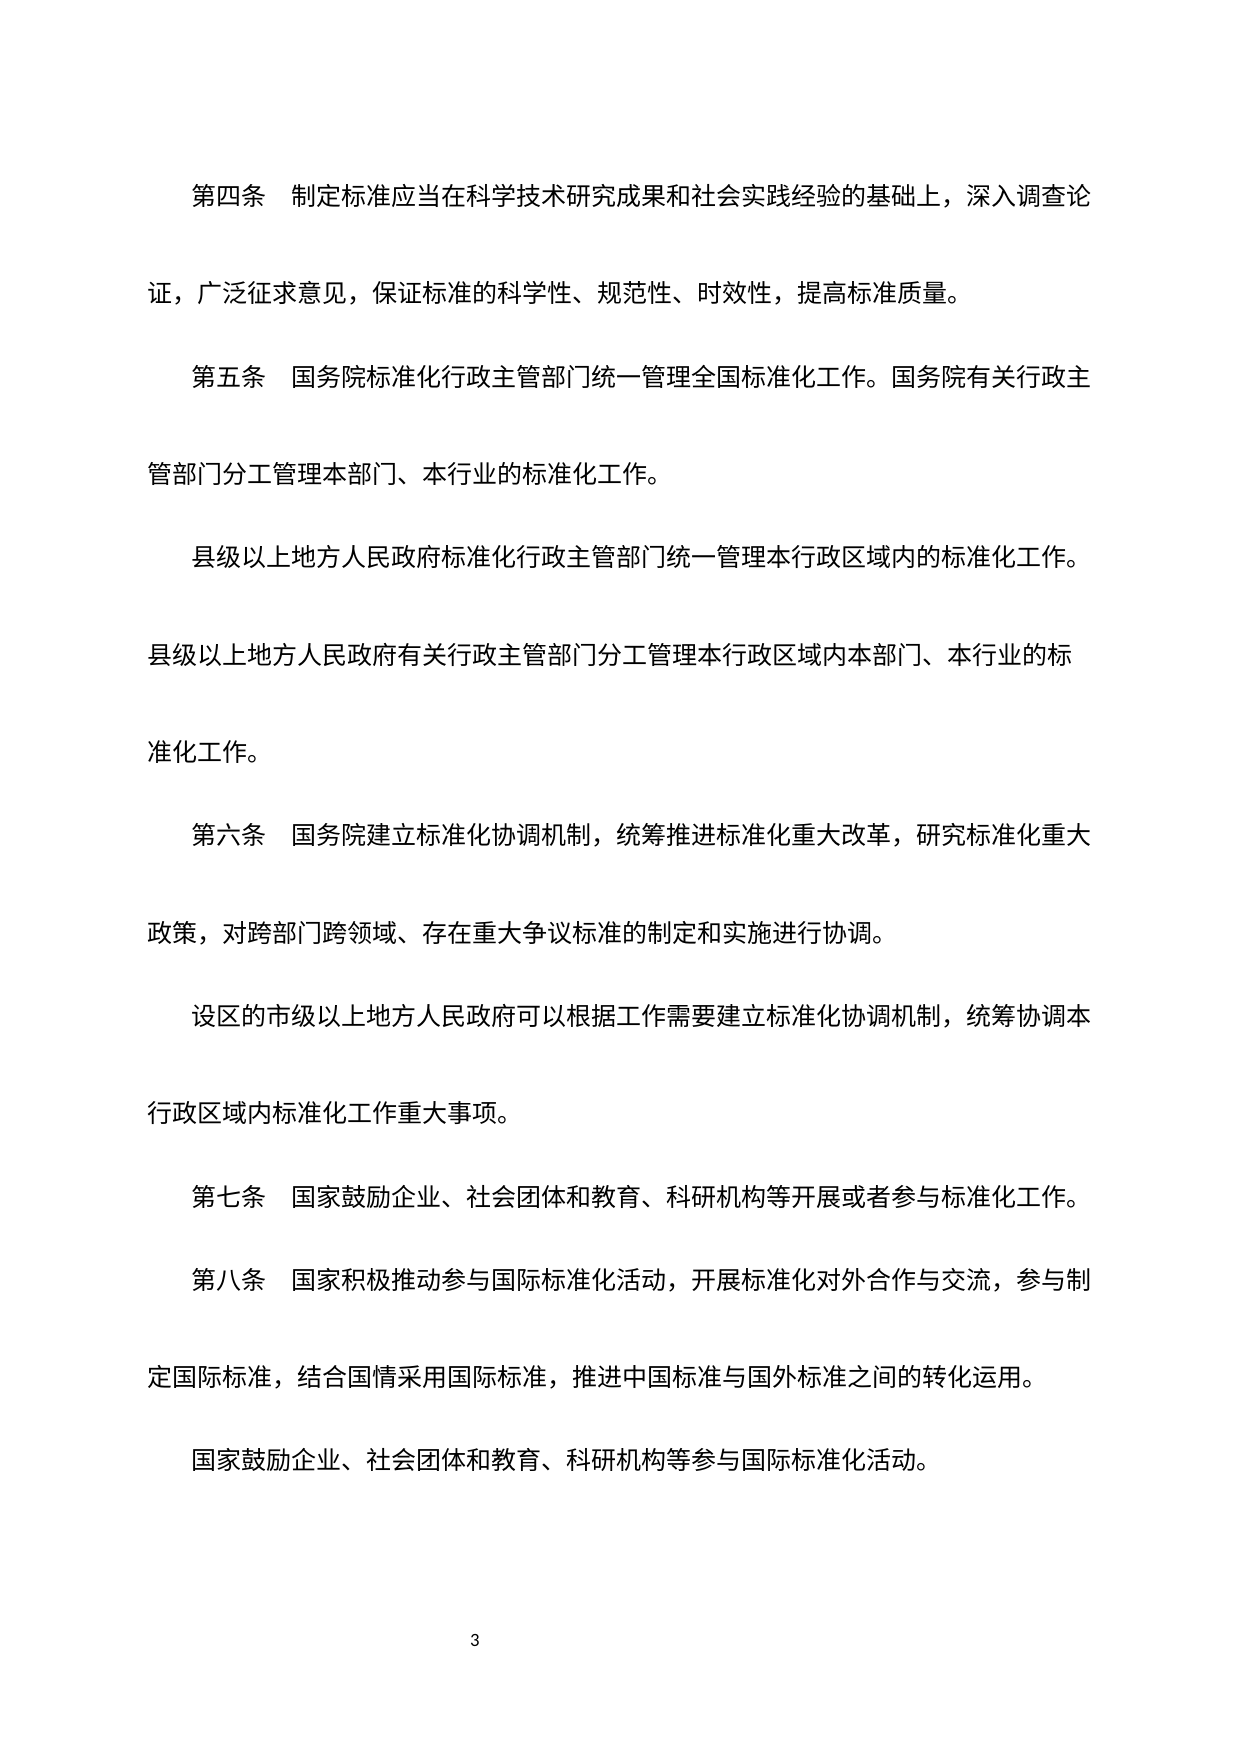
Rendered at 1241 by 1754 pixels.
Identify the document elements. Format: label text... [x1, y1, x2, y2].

text 第六条 国务院建立标准化协调机制，统筹推进标准化重大改革，研究标准化重大政策，对跨部门跨领域、存在重大争议标准的制定和实施进行协调。 [148, 801, 1093, 964]
text 第四条 制定标准应当在科学技术研究成果和社会实践经验的基础上，深入调查论证，广泛征求意见，保证标准的科学性、规范性、时效性，提高标准质量。 [148, 162, 1093, 324]
text 县级以上地方人民政府标准化行政主管部门统一管理本行政区域内的标准化工作。县级以上地方人民政府有关行政主管部门分工管理本行政区域内本部门、本行业的标准化工作。 [148, 523, 1093, 783]
text 第七条 国家鼓励企业、社会团体和教育、科研机构等开展或者参与标准化工作。 [148, 1163, 1093, 1228]
text 国家鼓励企业、社会团体和教育、科研机构等参与国际标准化活动。 [148, 1426, 1093, 1491]
text 第八条 国家积极推动参与国际标准化活动，开展标准化对外合作与交流，参与制定国际标准，结合国情采用国际标准，推进中国标准与国外标准之间的转化运用。 [148, 1246, 1093, 1408]
text 设区的市级以上地方人民政府可以根据工作需要建立标准化协调机制，统筹协调本行政区域内标准化工作重大事项。 [148, 982, 1093, 1144]
text 第五条 国务院标准化行政主管部门统一管理全国标准化工作。国务院有关行政主管部门分工管理本部门、本行业的标准化工作。 [148, 343, 1093, 505]
